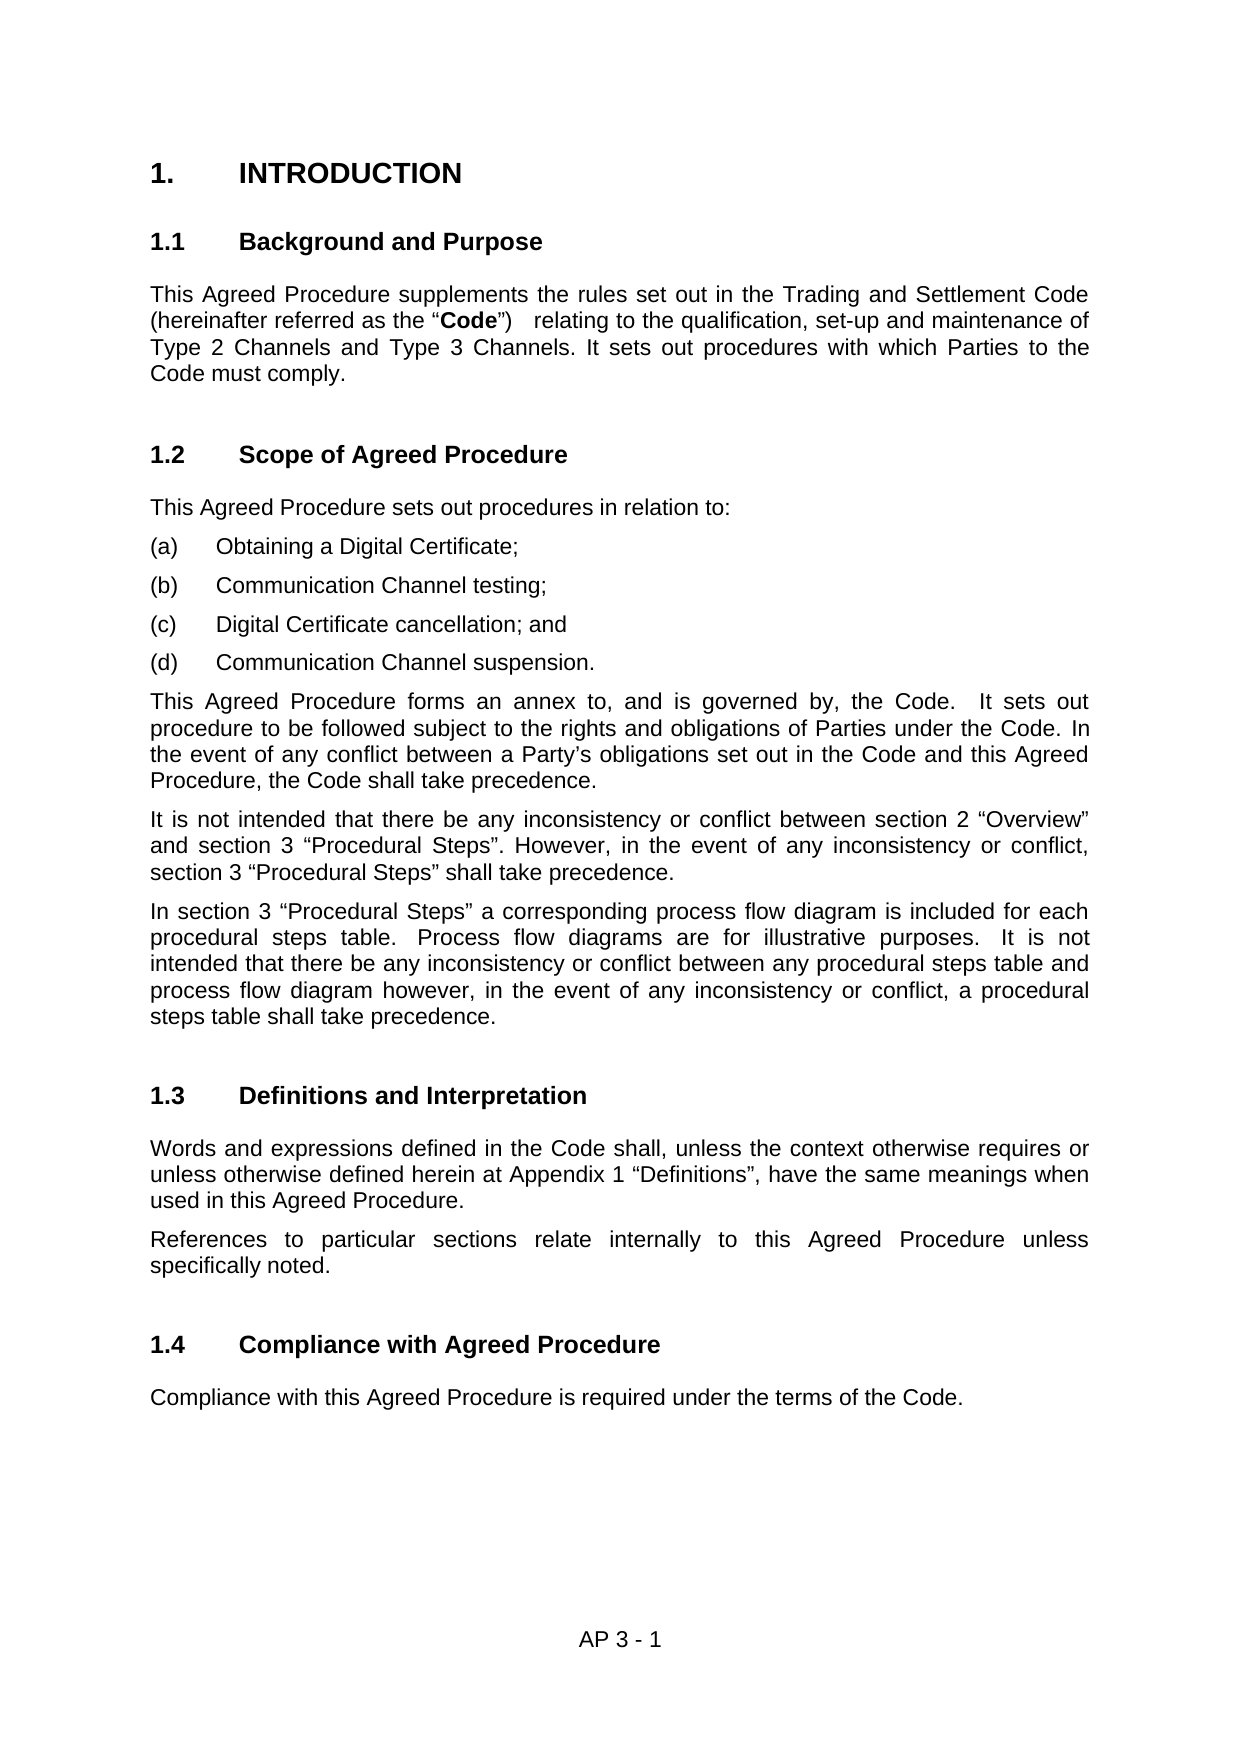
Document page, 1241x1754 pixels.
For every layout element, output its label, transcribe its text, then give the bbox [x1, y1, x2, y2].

list Definitions and Interpretation [150, 1081, 1090, 1109]
list Communication Channel testing; [150, 572, 1090, 598]
text Compliance with this Agreed Procedure is required under the terms of the Code. [150, 1384, 1090, 1410]
list Introduction [150, 156, 1090, 190]
text This Agreed Procedure supplements the rules set out in the Trading and Settlement Code (hereinafter referred as the “Code”) relating to the qualification, set-up and maintenance of Type 2 Channels and Type 3 Channels. It sets out procedures with which Parties to the Code must comply. [150, 281, 1090, 386]
text It is not intended that there be any inconsistency or conflict between section 2 “Overview” and section 3 “Procedural Steps”. However, in the event of any inconsistency or conflict, section 3 “Procedural Steps” shall take precedence. [150, 806, 1090, 885]
list Background and Purpose [150, 227, 1090, 256]
list Communication Channel suspension. [150, 649, 1090, 676]
list Scope of Agreed Procedure [150, 440, 1090, 469]
list Compliance with Agreed Procedure [150, 1330, 1090, 1359]
text This Agreed Procedure forms an annex to, and is governed by, the Code. It sets out procedure to be followed subject to the rights and obligations of Parties under the Code. In the event of any conflict between a Party’s obligations set out in the Code and this Agreed Procedure, the Code shall take precedence. [150, 688, 1090, 794]
text Words and expressions defined in the Code shall, unless the context otherwise requires or unless otherwise defined herein at Appendix 1 “Definitions”, have the same meanings when used in this Agreed Procedure. [150, 1134, 1090, 1214]
list Obtaining a Digital Certificate; [150, 533, 1090, 559]
text This Agreed Procedure sets out procedures in relation to: [150, 494, 1090, 520]
text In section 3 “Procedural Steps” a corresponding process flow diagram is included for each procedural steps table. Process flow diagrams are for illustrative purposes. It is not intended that there be any inconsistency or conflict between any procedural steps table and process flow diagram however, in the event of any inconsistency or conflict, a procedural steps table shall take precedence. [150, 898, 1090, 1029]
text References to particular sections relate internally to this Agreed Procedure unless specifically noted. [150, 1226, 1090, 1279]
list Digital Certificate cancellation; and [150, 611, 1090, 637]
